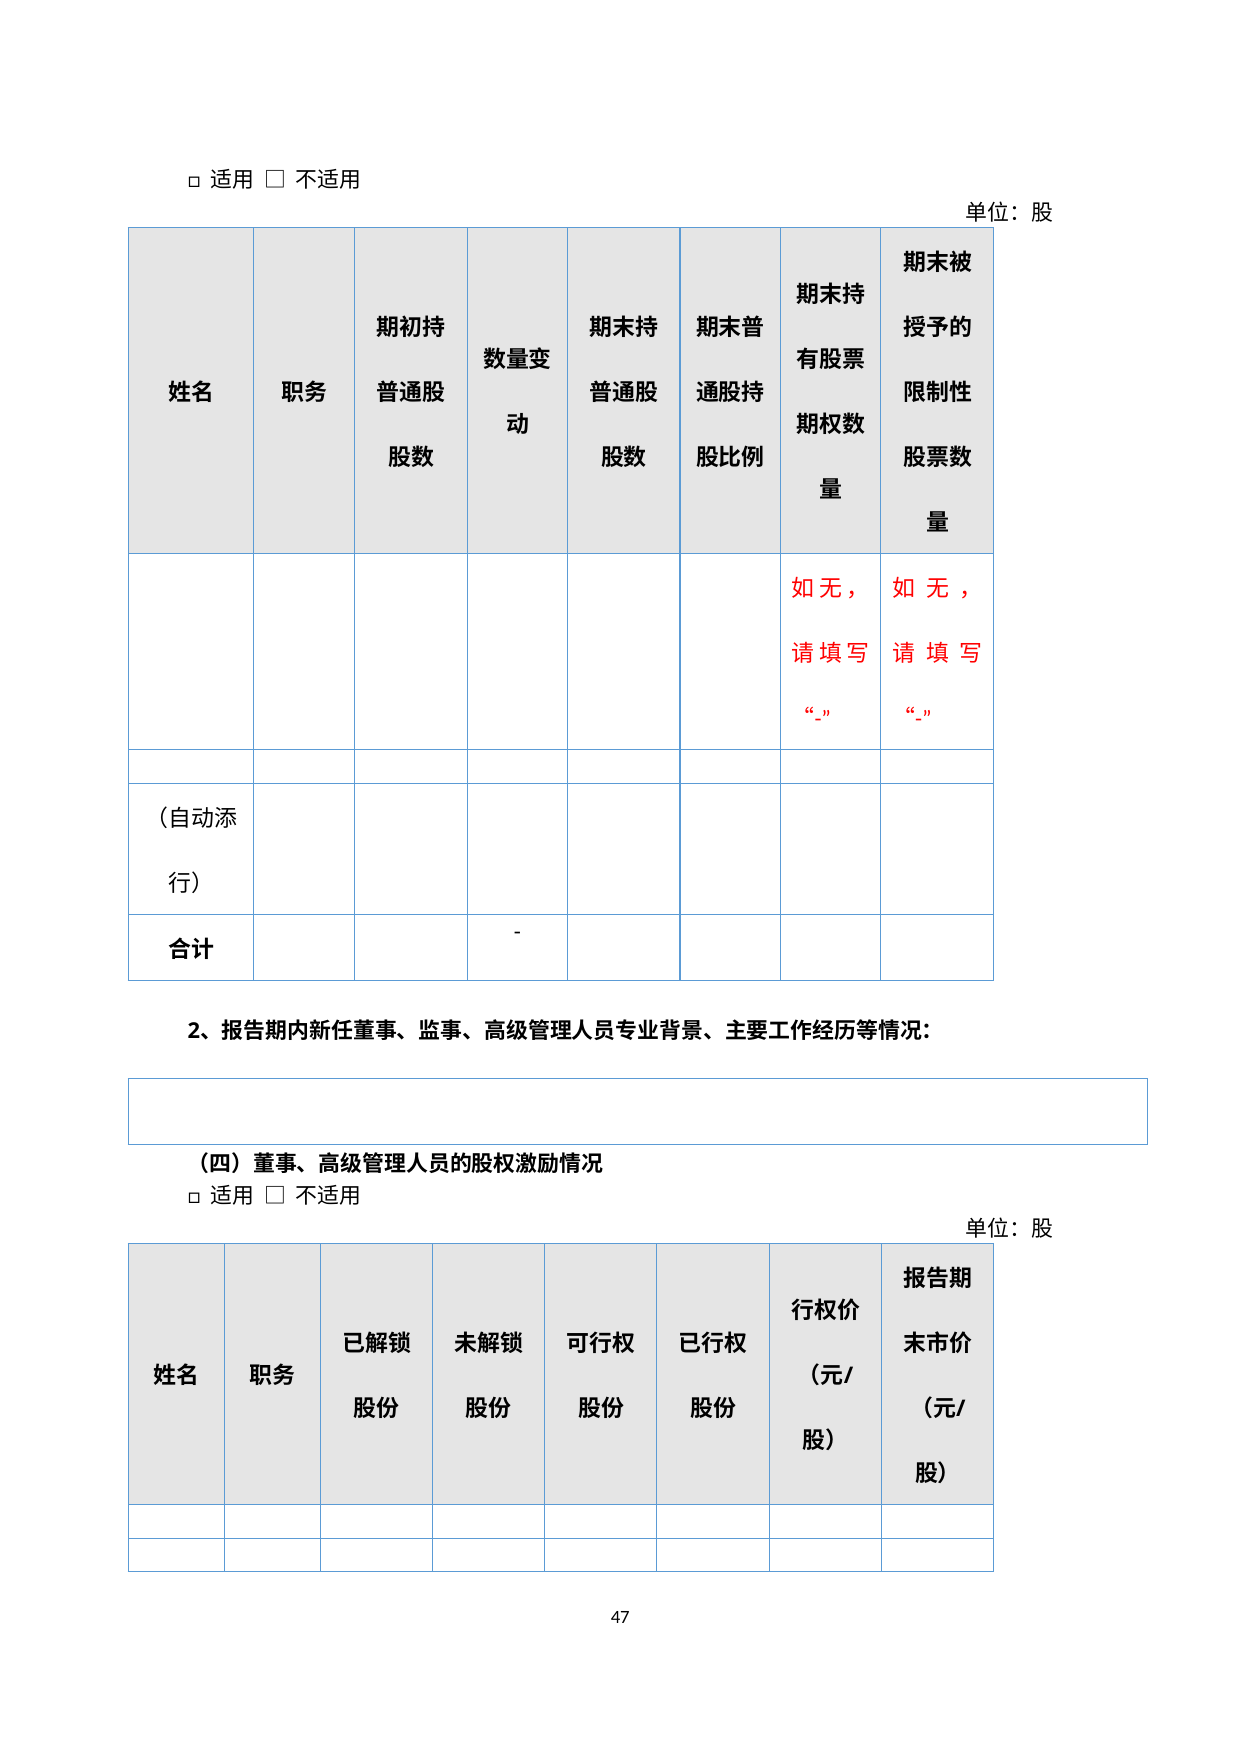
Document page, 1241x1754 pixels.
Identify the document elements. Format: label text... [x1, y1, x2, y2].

text 单位：股 [843, 1210, 1053, 1243]
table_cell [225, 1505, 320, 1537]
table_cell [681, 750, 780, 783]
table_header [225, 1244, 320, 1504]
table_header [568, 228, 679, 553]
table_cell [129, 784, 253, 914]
text □ 适用 □ 不适用 [187, 1178, 1053, 1210]
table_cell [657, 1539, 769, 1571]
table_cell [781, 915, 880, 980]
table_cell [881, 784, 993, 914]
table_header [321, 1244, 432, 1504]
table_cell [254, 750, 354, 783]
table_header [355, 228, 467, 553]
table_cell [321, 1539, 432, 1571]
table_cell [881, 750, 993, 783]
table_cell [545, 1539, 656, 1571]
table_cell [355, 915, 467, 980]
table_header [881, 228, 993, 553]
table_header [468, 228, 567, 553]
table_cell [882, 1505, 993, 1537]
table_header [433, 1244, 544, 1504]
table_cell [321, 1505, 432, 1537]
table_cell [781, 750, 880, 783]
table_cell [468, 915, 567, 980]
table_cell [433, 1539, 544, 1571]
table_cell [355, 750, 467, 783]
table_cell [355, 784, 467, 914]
text （四）董事、高级管理人员的股权激励情况 [187, 1145, 1053, 1178]
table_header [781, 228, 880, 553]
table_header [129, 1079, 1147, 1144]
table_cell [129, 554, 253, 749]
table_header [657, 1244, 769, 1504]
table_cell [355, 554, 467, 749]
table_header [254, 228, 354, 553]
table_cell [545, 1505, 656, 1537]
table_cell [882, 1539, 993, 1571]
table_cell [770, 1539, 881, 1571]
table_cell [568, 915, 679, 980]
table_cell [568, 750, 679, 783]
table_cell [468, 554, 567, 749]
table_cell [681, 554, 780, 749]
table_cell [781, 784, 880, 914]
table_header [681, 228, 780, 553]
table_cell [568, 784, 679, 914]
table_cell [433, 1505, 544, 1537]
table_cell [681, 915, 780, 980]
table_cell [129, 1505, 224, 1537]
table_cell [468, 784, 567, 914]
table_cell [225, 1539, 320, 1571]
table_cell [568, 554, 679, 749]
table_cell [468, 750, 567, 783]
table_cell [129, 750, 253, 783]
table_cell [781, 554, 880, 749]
text 单位：股 [187, 194, 1053, 227]
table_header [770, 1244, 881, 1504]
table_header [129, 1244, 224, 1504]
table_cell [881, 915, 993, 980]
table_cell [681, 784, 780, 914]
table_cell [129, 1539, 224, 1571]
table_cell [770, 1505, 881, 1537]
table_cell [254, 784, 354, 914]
text □ 适用 □ 不适用 [187, 162, 1053, 194]
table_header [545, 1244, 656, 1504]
text 2、报告期内新任董事、监事、高级管理人员专业背景、主要工作经历等情况： [187, 1013, 1053, 1046]
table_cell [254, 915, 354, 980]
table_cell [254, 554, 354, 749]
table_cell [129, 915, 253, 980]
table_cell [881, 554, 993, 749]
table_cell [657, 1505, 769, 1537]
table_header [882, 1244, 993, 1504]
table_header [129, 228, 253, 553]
